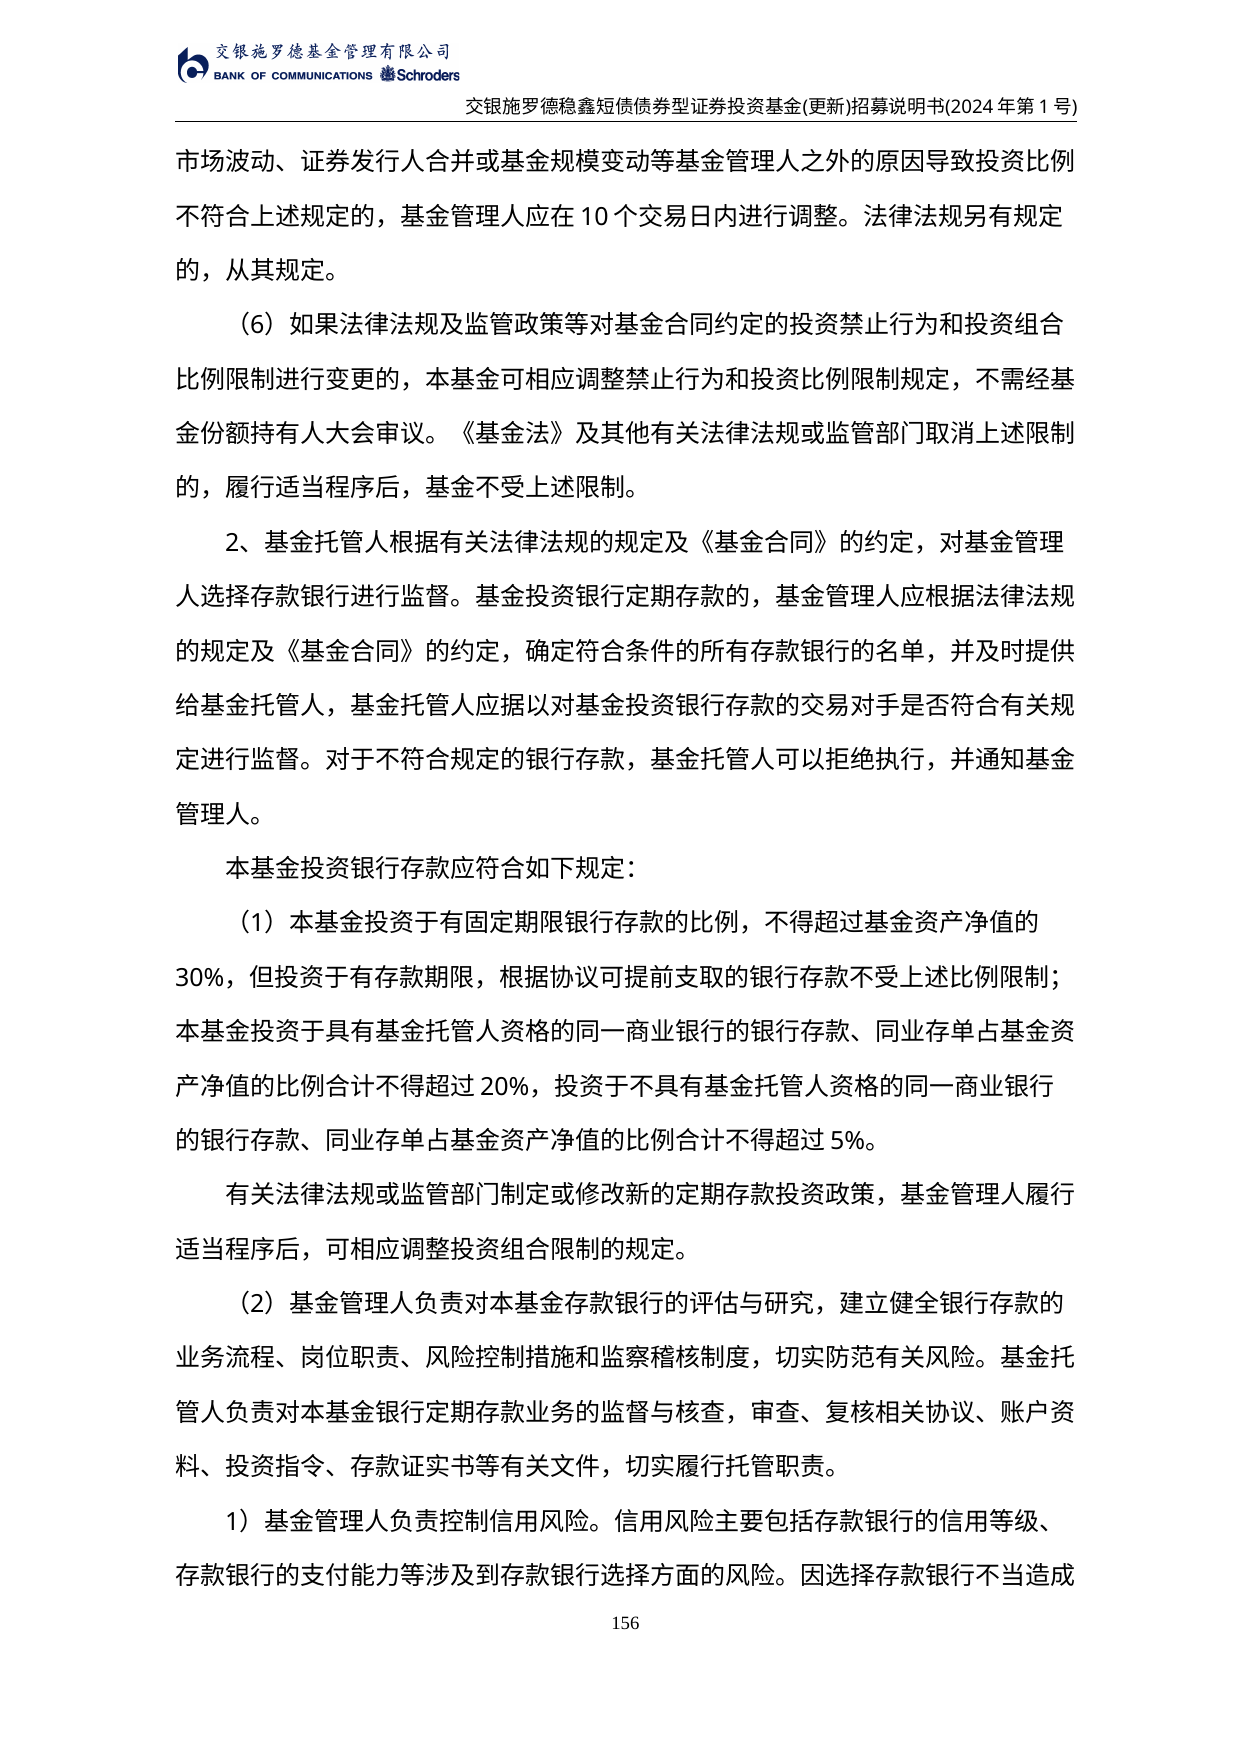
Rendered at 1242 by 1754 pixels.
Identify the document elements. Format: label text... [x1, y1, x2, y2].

text 本基金投资银行存款应符合如下规定： [175, 848, 1077, 885]
text 2、基金托管人根据有关法律法规的规定及《基金合同》的约定，对基金管理人选择存款银行进行监督。基金投资银行定期存款的，基金管理人应根据法律法规的规定及《基金合同》的约定，确定符合条件的所有存款银行的名单，并及时提供给基金托管人，基金托管人应据以对基金投资银行存款的交易对手是否符合有关规定进行监督。对于不符合规定的银行存款，基金托管人可以拒绝执行，并通知基金管理人。 [175, 522, 1077, 830]
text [175, 1501, 1077, 1592]
text （2）基金管理人负责对本基金存款银行的评估与研究，建立健全银行存款的业务流程、岗位职责、风险控制措施和监察稽核制度，切实防范有关风险。基金托管人负责对本基金银行定期存款业务的监督与核查，审查、复核相关协议、账户资料、投资指令、存款证实书等有关文件，切实履行托管职责。 [175, 1283, 1077, 1483]
text 有关法律法规或监管部门制定或修改新的定期存款投资政策，基金管理人履行适当程序后，可相应调整投资组合限制的规定。 [175, 1175, 1077, 1265]
text （1）本基金投资于有固定期限银行存款的比例，不得超过基金资产净值的30%，但投资于有存款期限，根据协议可提前支取的银行存款不受上述比例限制；本基金投资于具有基金托管人资格的同一商业银行的银行存款、同业存单占基金资产净值的比例合计不得超过20%，投资于不具有基金托管人资格的同一商业银行的银行存款、同业存单占基金资产净值的比例合计不得超过5%。 [175, 903, 1077, 1157]
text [175, 142, 1077, 287]
text （6）如果法律法规及监管政策等对基金合同约定的投资禁止行为和投资组合比例限制进行变更的，本基金可相应调整禁止行为和投资比例限制规定，不需经基金份额持有人大会审议。《基金法》及其他有关法律法规或监管部门取消上述限制的，履行适当程序后，基金不受上述限制。 [175, 305, 1077, 504]
picture [178, 43, 460, 83]
